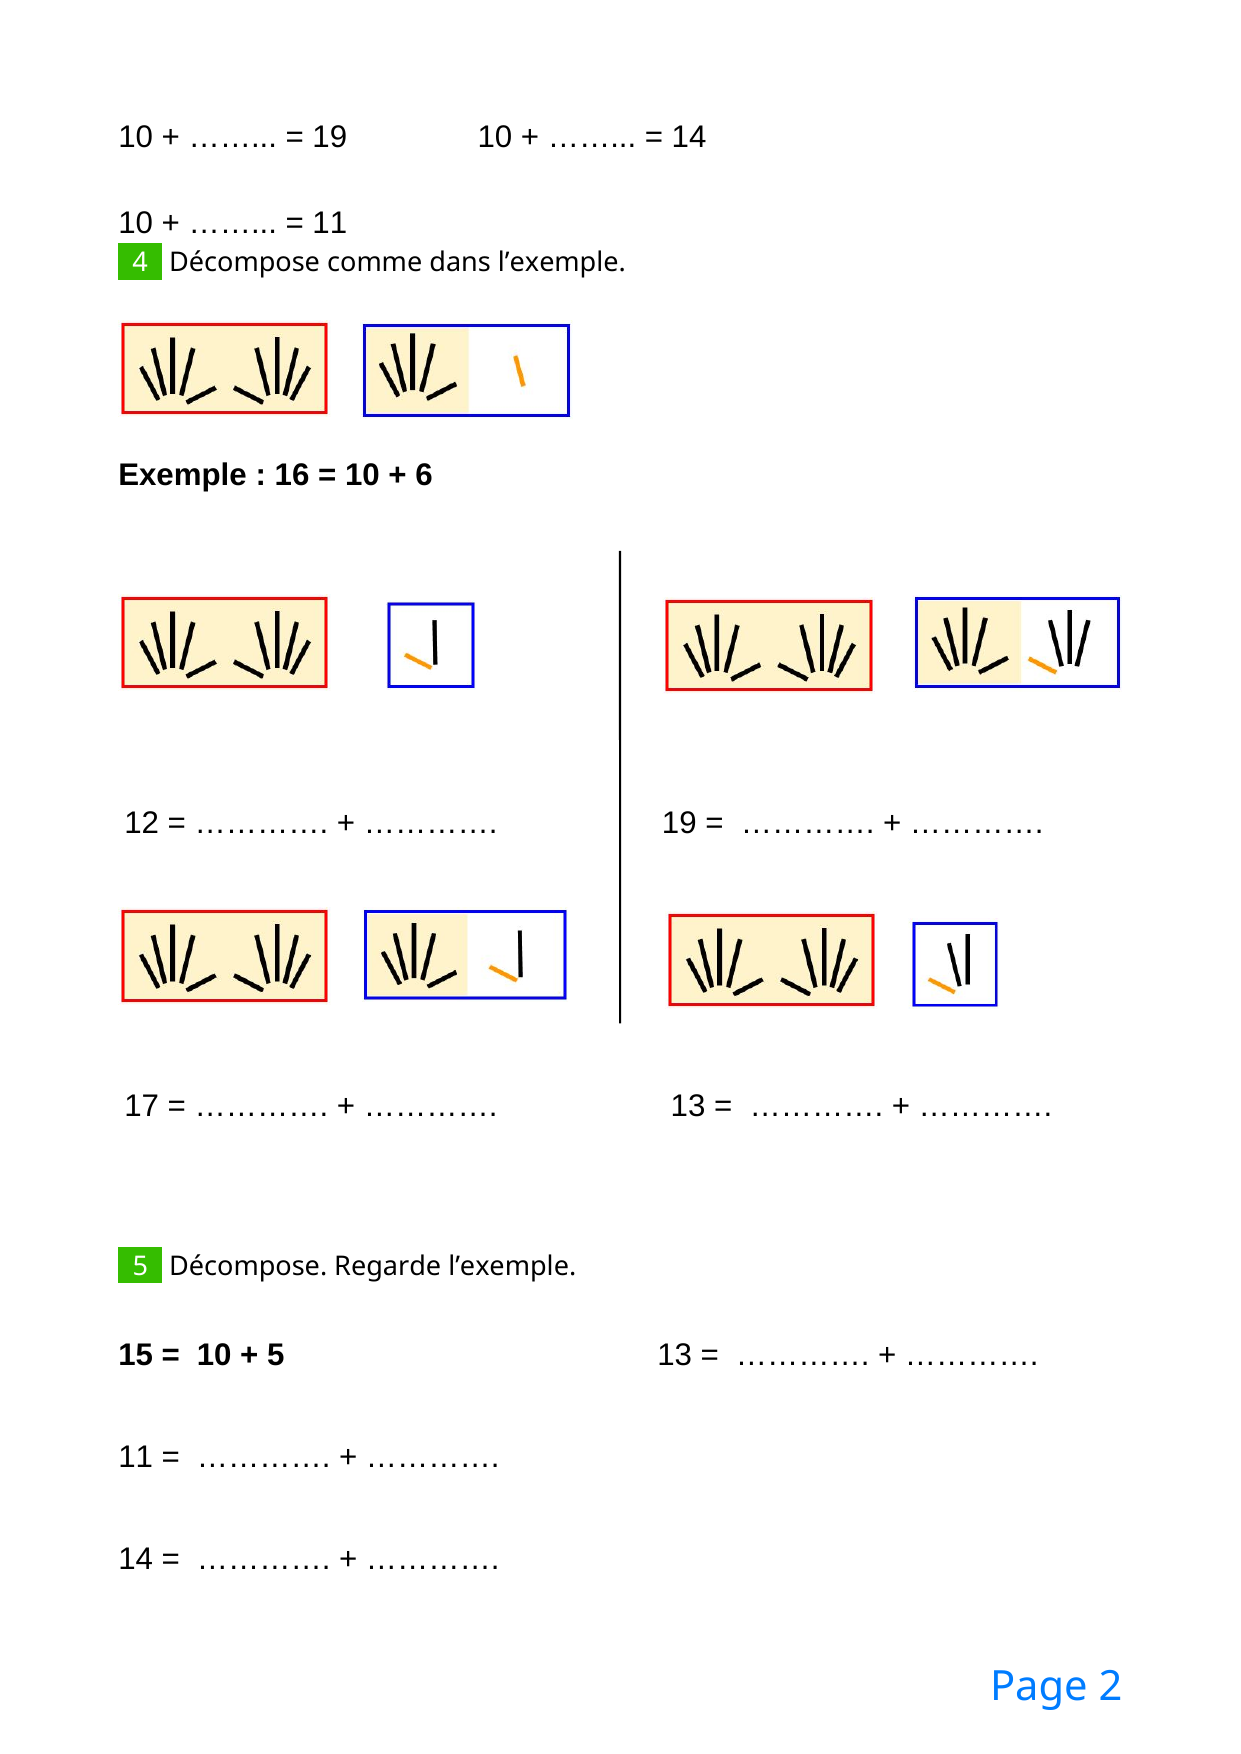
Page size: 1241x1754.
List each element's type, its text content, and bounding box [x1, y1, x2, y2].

picture [908, 918, 1000, 1009]
picture [665, 911, 878, 1009]
text Exemple : 16 = 10 + 6 [118, 456, 1122, 492]
text 4 Décompose comme dans l’exemple. [162, 243, 1122, 280]
text 12 = …………. + …………. 19 = …………. + …………. [622, 804, 1122, 840]
picture [386, 600, 477, 690]
text 17 = …………. + …………. 13 = …………. + …………. [124, 1087, 1122, 1123]
picture [118, 594, 331, 691]
text 10 + ……... = 14 [477, 118, 763, 154]
text 11 = …………. + …………. [118, 1438, 583, 1474]
picture [361, 907, 569, 1002]
text 10 + ……... = 19 [118, 118, 403, 154]
text 14 = …………. + …………. [118, 1540, 583, 1576]
text 12 = …………. + …………. 19 = …………. + …………. [124, 804, 619, 840]
text 10 + ……... = 11 [118, 204, 403, 240]
picture [118, 320, 331, 417]
text 13 = …………. + …………. [657, 1336, 1122, 1372]
picture [662, 597, 876, 694]
text 15 = 10 + 5 [118, 1336, 583, 1372]
picture [912, 595, 1122, 692]
picture [360, 320, 573, 421]
picture [118, 907, 331, 1005]
text 5 Décompose. Regarde l’exemple. [162, 1247, 1122, 1283]
